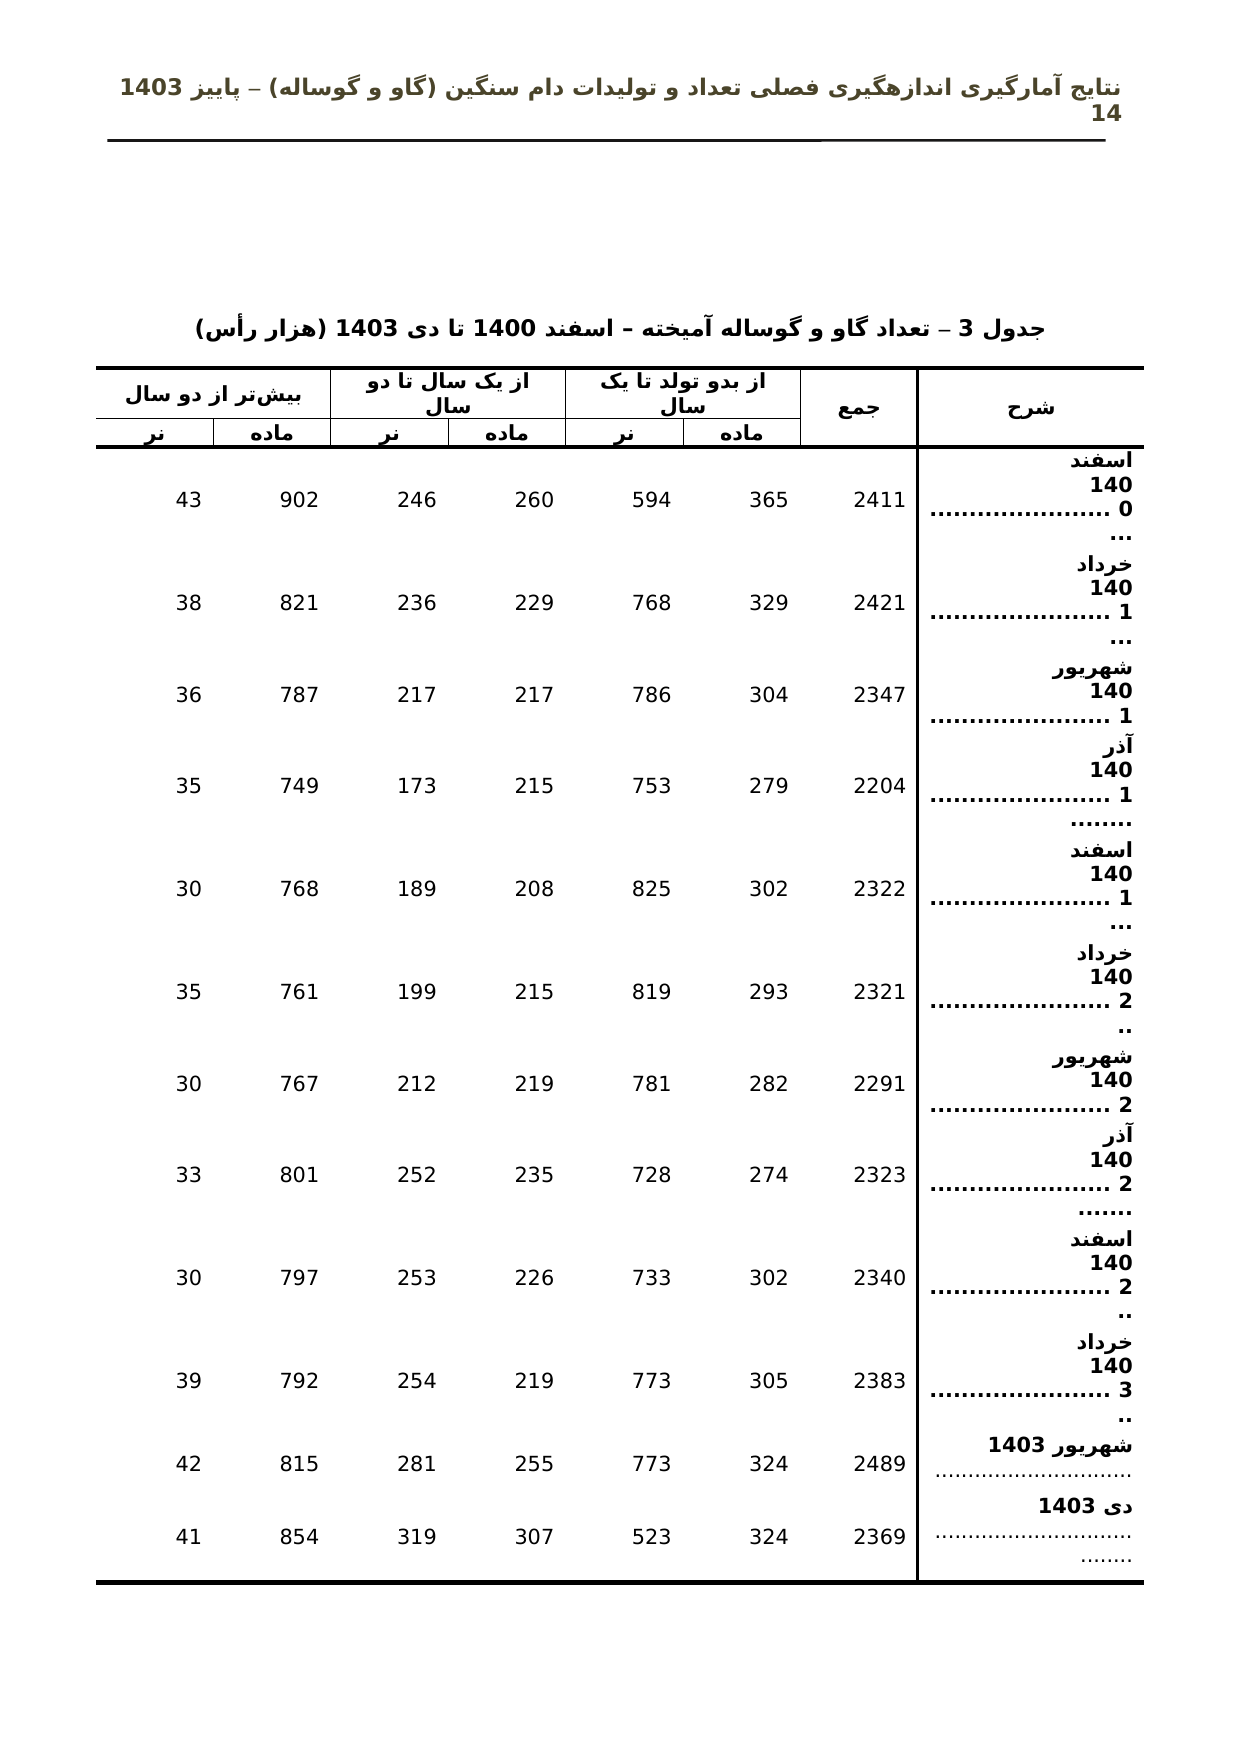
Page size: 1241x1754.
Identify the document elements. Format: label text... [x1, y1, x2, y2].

table_cell 792 [214, 1330, 331, 1433]
table_cell 2321 [800, 941, 916, 1044]
table_header شرح [919, 370, 1144, 445]
table_cell 753 [566, 734, 683, 838]
table_cell 208 [448, 838, 566, 941]
table_cell 761 [214, 941, 331, 1044]
table_cell 801 [214, 1123, 331, 1227]
table_cell 728 [566, 1123, 683, 1227]
table_cell 825 [566, 838, 683, 941]
table_cell 219 [448, 1044, 566, 1123]
table_cell 2411 [800, 449, 916, 552]
table_cell 302 [683, 1227, 800, 1330]
table_cell 733 [566, 1227, 683, 1330]
table_cell 781 [566, 1044, 683, 1123]
table_cell 282 [683, 1044, 800, 1123]
table_cell 786 [566, 655, 683, 734]
table_cell 215 [448, 734, 566, 838]
table_cell 217 [331, 655, 448, 734]
table_cell ماده [214, 419, 330, 445]
table_cell 235 [448, 1123, 566, 1227]
table_cell 215 [448, 941, 566, 1044]
table_cell 35 [96, 941, 213, 1044]
table_cell آذر 1402 .............................. [919, 1123, 1144, 1227]
table_cell 36 [96, 655, 213, 734]
table_cell اسفند 1402 ......................... [919, 1227, 1144, 1330]
table_cell 217 [448, 655, 566, 734]
table_cell 279 [683, 734, 800, 838]
table_cell 254 [331, 1330, 448, 1433]
table_cell 189 [331, 838, 448, 941]
table_cell ماده [449, 419, 565, 445]
table_cell 329 [683, 552, 800, 655]
table_header از بدو تولد تا یک سال [566, 370, 800, 418]
table_cell 2489 [800, 1433, 916, 1494]
table_cell 260 [448, 449, 566, 552]
table_cell 797 [214, 1227, 331, 1330]
table_cell 253 [331, 1227, 448, 1330]
table_cell 39 [96, 1330, 213, 1433]
table_cell 2322 [800, 838, 916, 941]
table_cell 324 [683, 1494, 800, 1580]
table_cell 236 [331, 552, 448, 655]
table_cell 821 [214, 552, 331, 655]
table_cell 302 [683, 838, 800, 941]
table_cell شهریور 1402 ....................... [919, 1044, 1144, 1123]
table_cell 255 [448, 1433, 566, 1494]
table_cell 33 [96, 1123, 213, 1227]
table_cell 819 [566, 941, 683, 1044]
table_cell خرداد 1403 ......................... [919, 1330, 1144, 1433]
table_cell 307 [448, 1494, 566, 1580]
table_cell 293 [683, 941, 800, 1044]
table_cell 768 [566, 552, 683, 655]
table_cell ماده [684, 419, 800, 445]
table_cell خرداد 1401 .......................... [919, 552, 1144, 655]
table_cell 212 [331, 1044, 448, 1123]
table_cell 199 [331, 941, 448, 1044]
table_header بیش‌تر از دو سال [96, 370, 330, 418]
table_cell خرداد 1402 ......................... [919, 941, 1144, 1044]
table_cell 38 [96, 552, 213, 655]
table_cell 219 [448, 1330, 566, 1433]
table_cell 854 [214, 1494, 331, 1580]
table_cell شهریور 1401 ....................... [919, 655, 1144, 734]
table_cell 2369 [800, 1494, 916, 1580]
table_cell 30 [96, 838, 213, 941]
table_cell 902 [214, 449, 331, 552]
table_cell 30 [96, 1044, 213, 1123]
table_cell 787 [214, 655, 331, 734]
table_cell نر [96, 419, 213, 445]
table_cell 35 [96, 734, 213, 838]
table_cell 304 [683, 655, 800, 734]
table_cell 2383 [800, 1330, 916, 1433]
table_cell 42 [96, 1433, 213, 1494]
table_cell 523 [566, 1494, 683, 1580]
table_cell 815 [214, 1433, 331, 1494]
table_cell اسفند 1401 .......................... [919, 838, 1144, 941]
table_cell 252 [331, 1123, 448, 1227]
table_cell 773 [566, 1433, 683, 1494]
table_cell 274 [683, 1123, 800, 1227]
table_cell 319 [331, 1494, 448, 1580]
table_cell 2340 [800, 1227, 916, 1330]
table_cell آذر 1401 ............................... [919, 734, 1144, 838]
table_cell 773 [566, 1330, 683, 1433]
table_cell 2421 [800, 552, 916, 655]
table_cell 2323 [800, 1123, 916, 1227]
table_cell 173 [331, 734, 448, 838]
table_cell اسفند 1400 .......................... [919, 449, 1144, 552]
table_cell نر [331, 419, 448, 445]
table_cell 749 [214, 734, 331, 838]
table_cell 281 [331, 1433, 448, 1494]
text جدول 3 – تعداد گاو و گوساله آمیخته – اسفند 1400 تا دی 1403 (هزار رأس) [118, 314, 1122, 341]
table_header جمع [801, 370, 916, 445]
table_cell 2291 [800, 1044, 916, 1123]
table_cell 2347 [800, 655, 916, 734]
table_cell نر [566, 419, 683, 445]
table_cell 767 [214, 1044, 331, 1123]
table_header از یک سال تا دو سال [331, 370, 565, 418]
table_cell 305 [683, 1330, 800, 1433]
table_cell 2204 [800, 734, 916, 838]
table_cell 246 [331, 449, 448, 552]
table_cell 594 [566, 449, 683, 552]
table_cell 43 [96, 449, 213, 552]
table_cell 768 [214, 838, 331, 941]
table_cell شهریور 1403 .............................. [919, 1433, 1144, 1494]
table_cell دی 1403 ...................................... [919, 1494, 1144, 1580]
table_cell 41 [96, 1494, 213, 1580]
table_cell 30 [96, 1227, 213, 1330]
table_cell 226 [448, 1227, 566, 1330]
table_cell 365 [683, 449, 800, 552]
table_cell 229 [448, 552, 566, 655]
table_cell 324 [683, 1433, 800, 1494]
